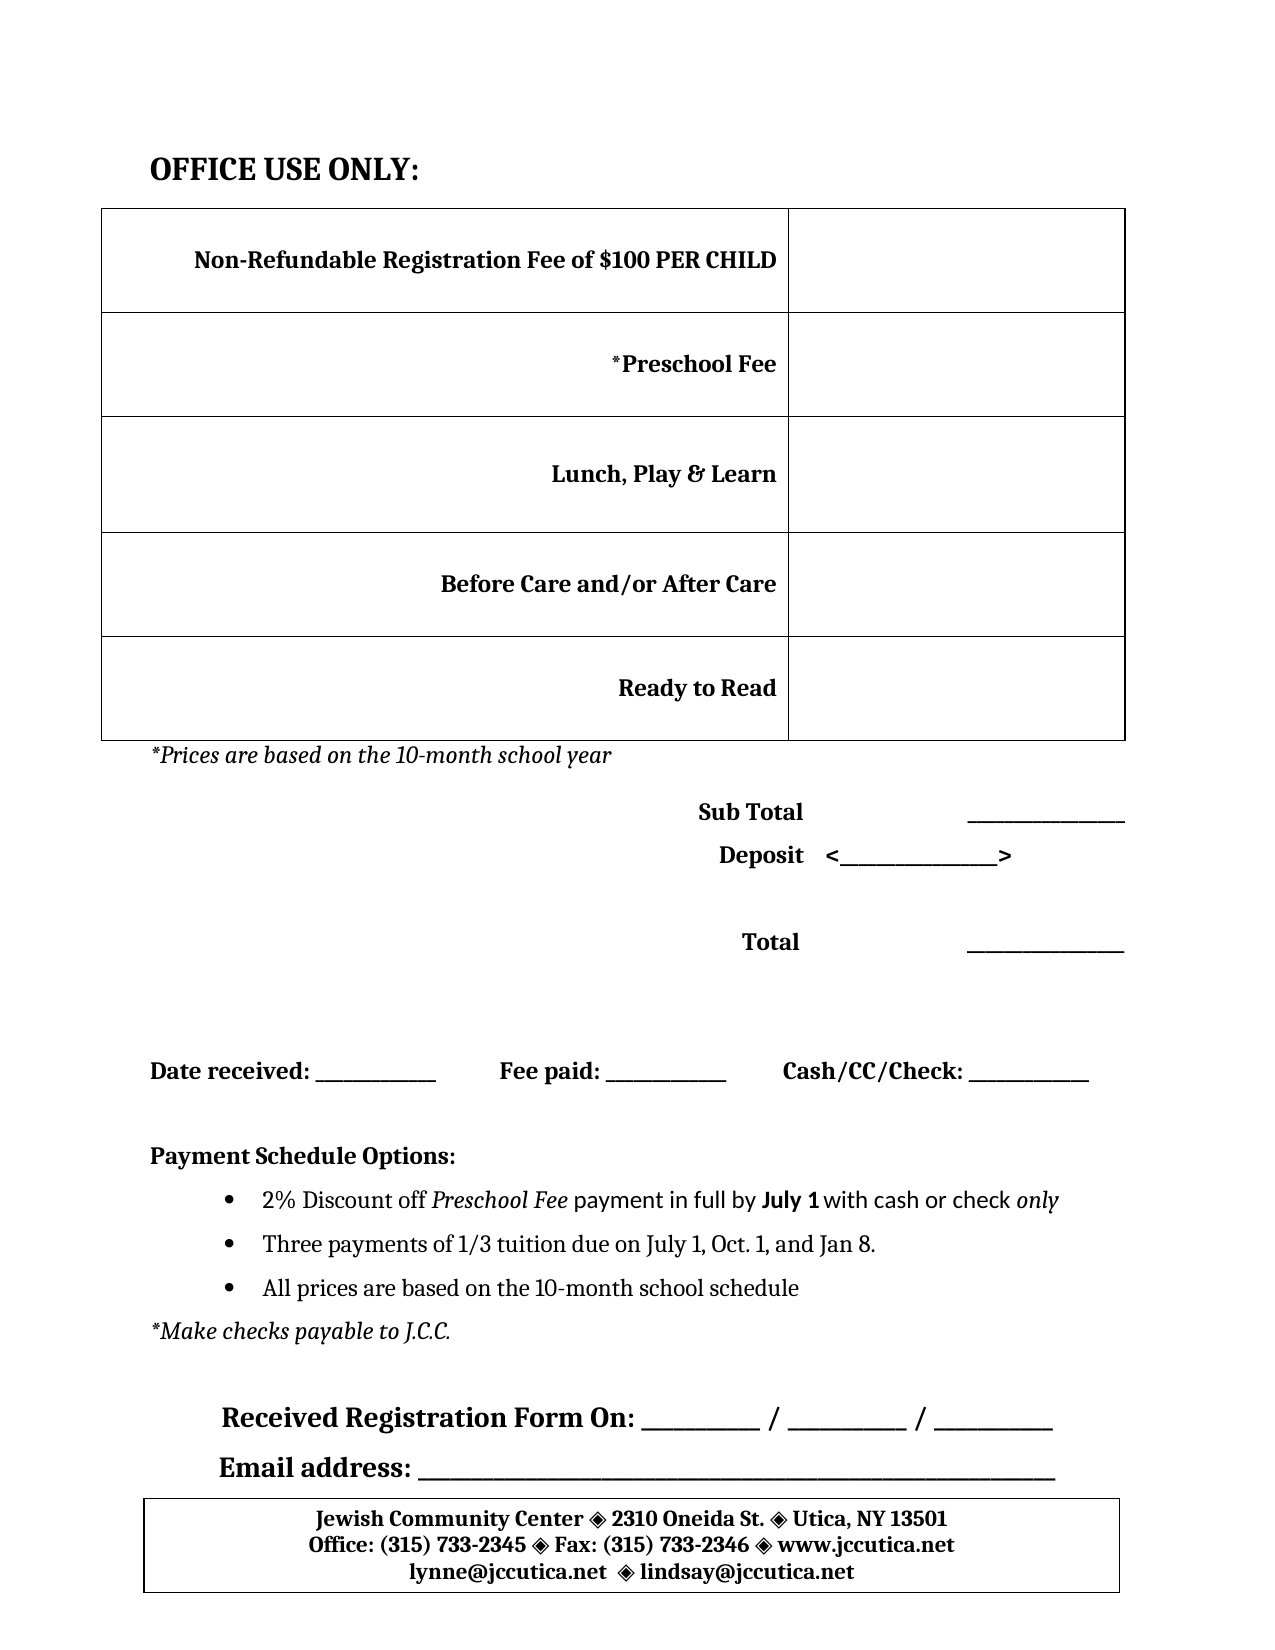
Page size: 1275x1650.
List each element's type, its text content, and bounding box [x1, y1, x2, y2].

table_cell [789, 417, 1124, 532]
table_cell Lunch, Play & Learn [102, 417, 788, 532]
list Three payments of 1/3 tuition due on July 1, Oct. 1, and Jan 8. [225, 1230, 1125, 1259]
table_header [789, 209, 1124, 312]
text Email address: ___________________________________________________________ [150, 1452, 1125, 1485]
text Deposit <_________________> [675, 841, 1125, 870]
text Sub Total _________________ [450, 798, 1125, 827]
table_cell [789, 313, 1124, 416]
table_header Non-Refundable Registration Fee of $100 PER CHILD [102, 209, 788, 312]
table_cell Ready to Read [102, 637, 788, 740]
text Date received: _____________ Fee paid: _____________ Cash/CC/Check: _____________ [150, 1057, 1125, 1128]
text *Prices are based on the 10-month school year [150, 741, 1125, 798]
table_cell [789, 637, 1124, 740]
text *Make checks payable to J.C.C. [150, 1317, 1125, 1387]
table_cell *Preschool Fee [102, 313, 788, 416]
text Received Registration Form On: ___________ / ___________ / ___________ [150, 1401, 1125, 1435]
text OFFICE USE ONLY: [150, 150, 1125, 188]
list 2% Discount off Preschool Fee payment in full by July 1 with cash or check only [225, 1185, 1125, 1215]
text Payment Schedule Options: [150, 1142, 1125, 1170]
list All prices are based on the 10-month school schedule [225, 1273, 1125, 1302]
table_cell Before Care and/or After Care [102, 533, 788, 636]
text Total _________________ [675, 927, 1125, 999]
table_cell [789, 533, 1124, 636]
